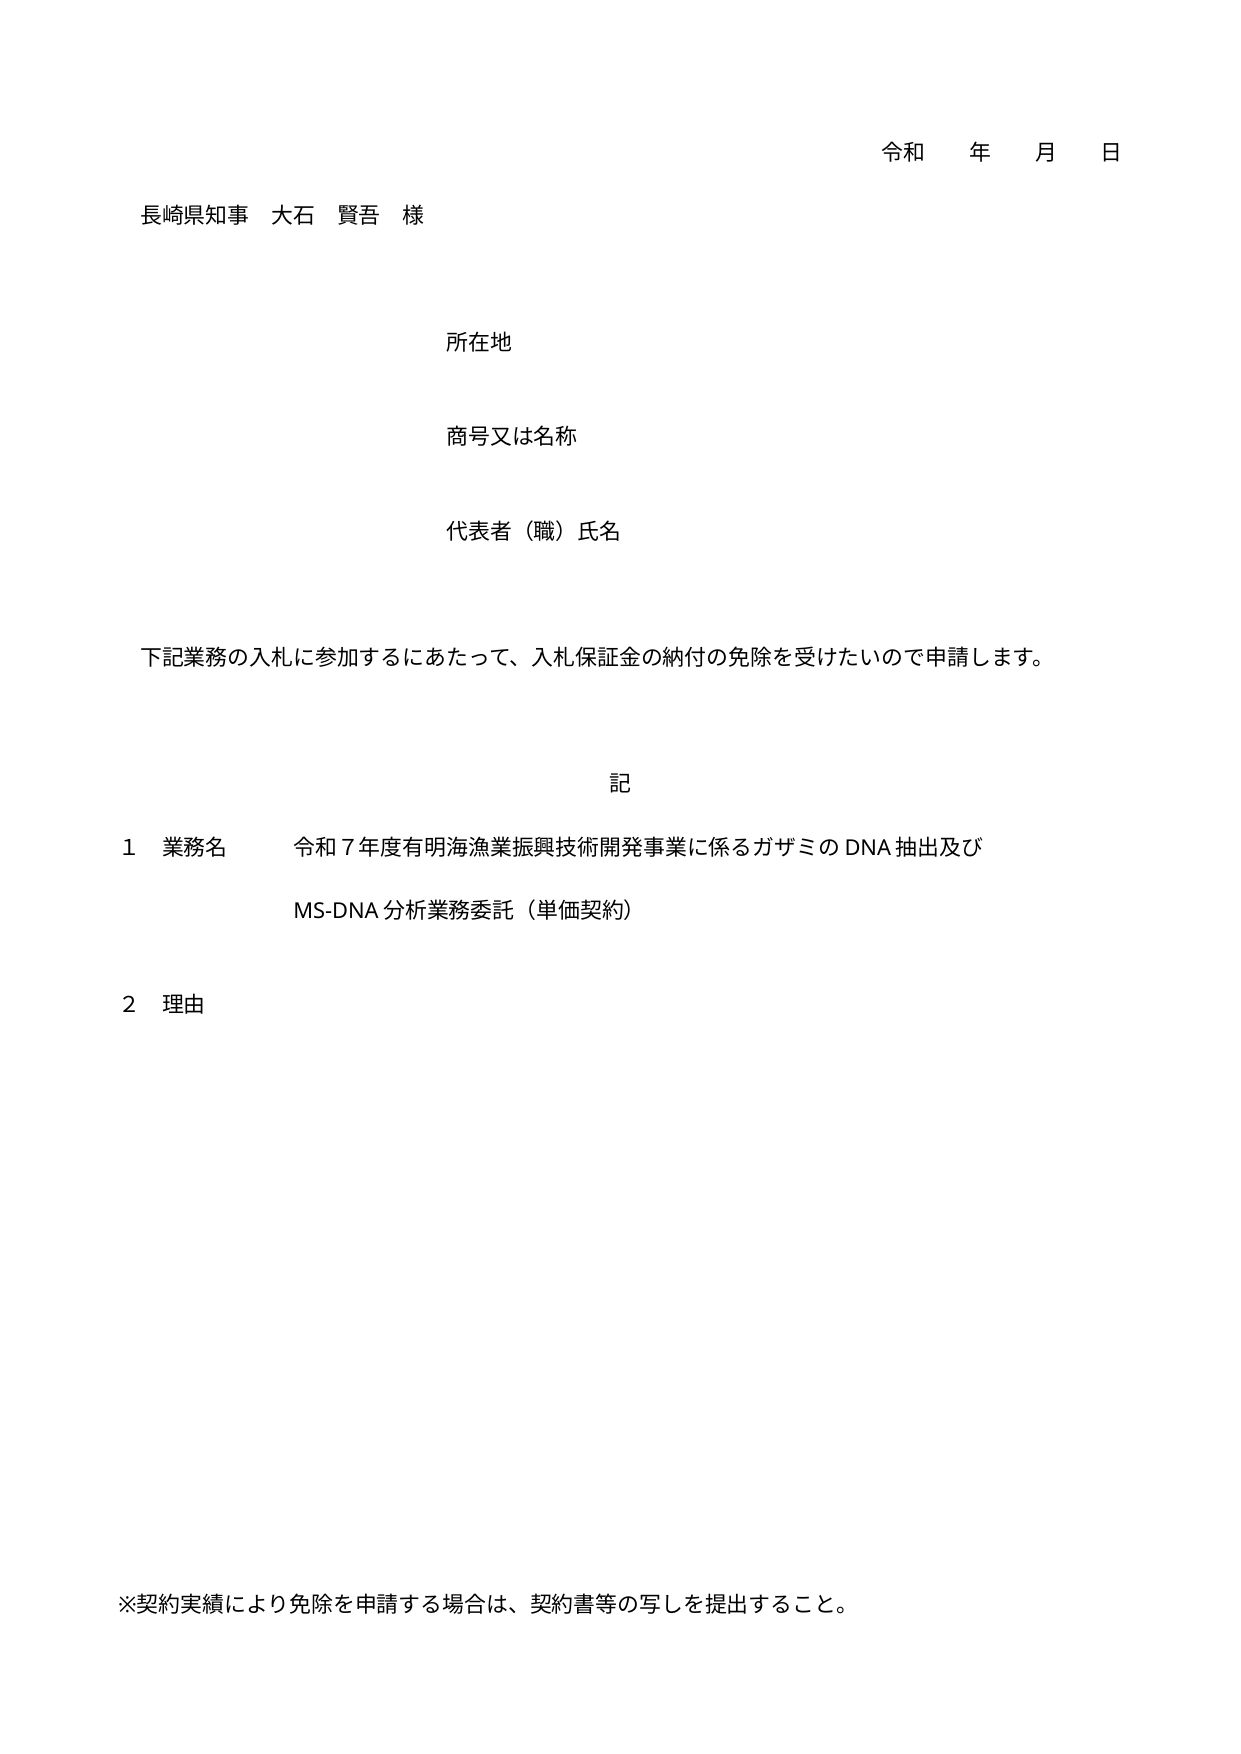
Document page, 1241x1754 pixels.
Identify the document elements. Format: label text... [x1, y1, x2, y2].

text 下記業務の入札に参加するにあたって、入札保証金の納付の免除を受けたいので申請します。 [118, 624, 1122, 688]
text 所在地 [118, 309, 1122, 372]
text ※契約実績により免除を申請する場合は、契約書等の写しを提出すること。 [118, 1571, 1122, 1634]
subtitle 記 [118, 751, 1122, 814]
text MS-DNA分析業務委託（単価契約） [118, 877, 1122, 940]
text １ 業務名 令和７年度有明海漁業振興技術開発事業に係るガザミのDNA抽出及び [118, 814, 1122, 877]
text 商号又は名称 [118, 403, 1122, 467]
text 長崎県知事 大石 賢吾 様 [118, 183, 1122, 246]
text 代表者（職）氏名 [118, 498, 1122, 561]
text ２ 理由 [118, 972, 1122, 1035]
text 令和 年 月 日 [118, 119, 1122, 183]
